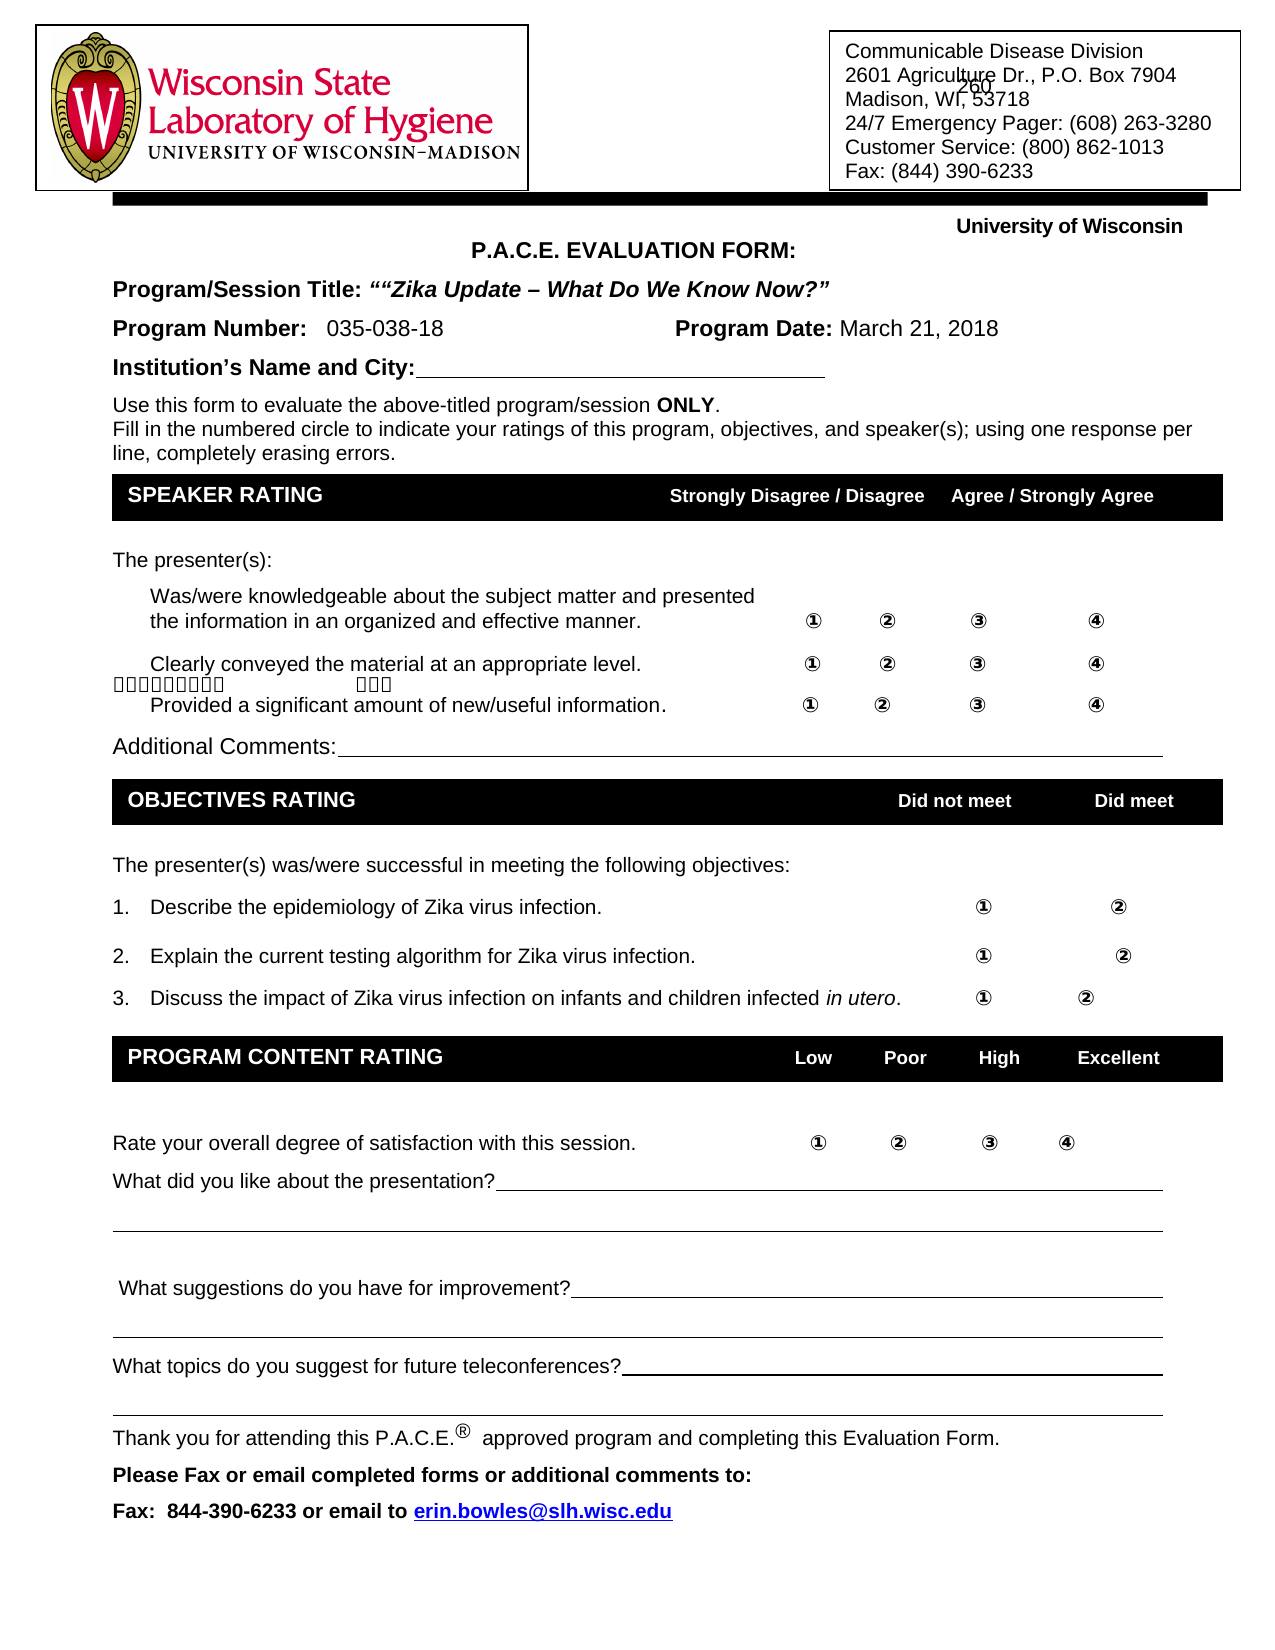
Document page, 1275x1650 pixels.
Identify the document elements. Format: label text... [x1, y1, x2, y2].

text   [112, 675, 1200, 696]
text What did you like about the presentation? [112, 1169, 1200, 1193]
text Fill in the numbered circle to indicate your ratings of this program, objectives, and speaker(s); using one response per line, completely erasing errors. [112, 417, 1200, 465]
text the information in an organized and effective manner. ① ② ③ ④ [112, 609, 1200, 634]
text Please Fax or email completed forms or additional comments to: [112, 1462, 1200, 1486]
text What topics do you suggest for future teleconferences? [112, 1353, 1200, 1377]
text Institution’s Name and City: [112, 354, 1275, 380]
text Thank you for attending this P.A.C.E.® approved program and completing this Evaluation Form. [112, 1419, 1200, 1450]
list Explain the current testing algorithm for Zika virus infection. ① ② [112, 947, 1200, 968]
text Program Number: 035-038-18 Program Date: March 21, 2018 [112, 315, 1200, 342]
text The presenter(s) was/were successful in meeting the following objectives: [112, 853, 1200, 877]
text The presenter(s): [112, 550, 1200, 571]
text Fax: 844-390-6233 or email to erin.bowles@slh.wisc.edu [112, 1499, 1200, 1523]
text Clearly conveyed the material at an appropriate level. ① ② ③ ④ [112, 654, 1200, 675]
list Discuss the impact of Zika virus infection on infants and children infected in utero. ① ② [112, 989, 1200, 1009]
text Provided a significant amount of new/useful information. ① ② ③ ④ [112, 696, 1200, 717]
text Use this form to evaluate the above-titled program/session ONLY. [112, 393, 1200, 417]
text What suggestions do you have for improvement? [112, 1276, 1200, 1300]
picture [51, 32, 520, 183]
text Rate your overall degree of satisfaction with this session. ① ② ③ ④ [112, 1128, 1200, 1157]
text Additional Comments: [112, 738, 1200, 759]
text Was/were knowledgeable about the subject matter and presented [112, 584, 1200, 609]
text P.A.C.E. EVALUATION FORM: [112, 237, 1155, 264]
list Describe the epidemiology of Zika virus infection. ① ② [112, 897, 1200, 918]
text Program/Session Title: ““Zika Update – What Do We Know Now?” [112, 276, 1200, 303]
